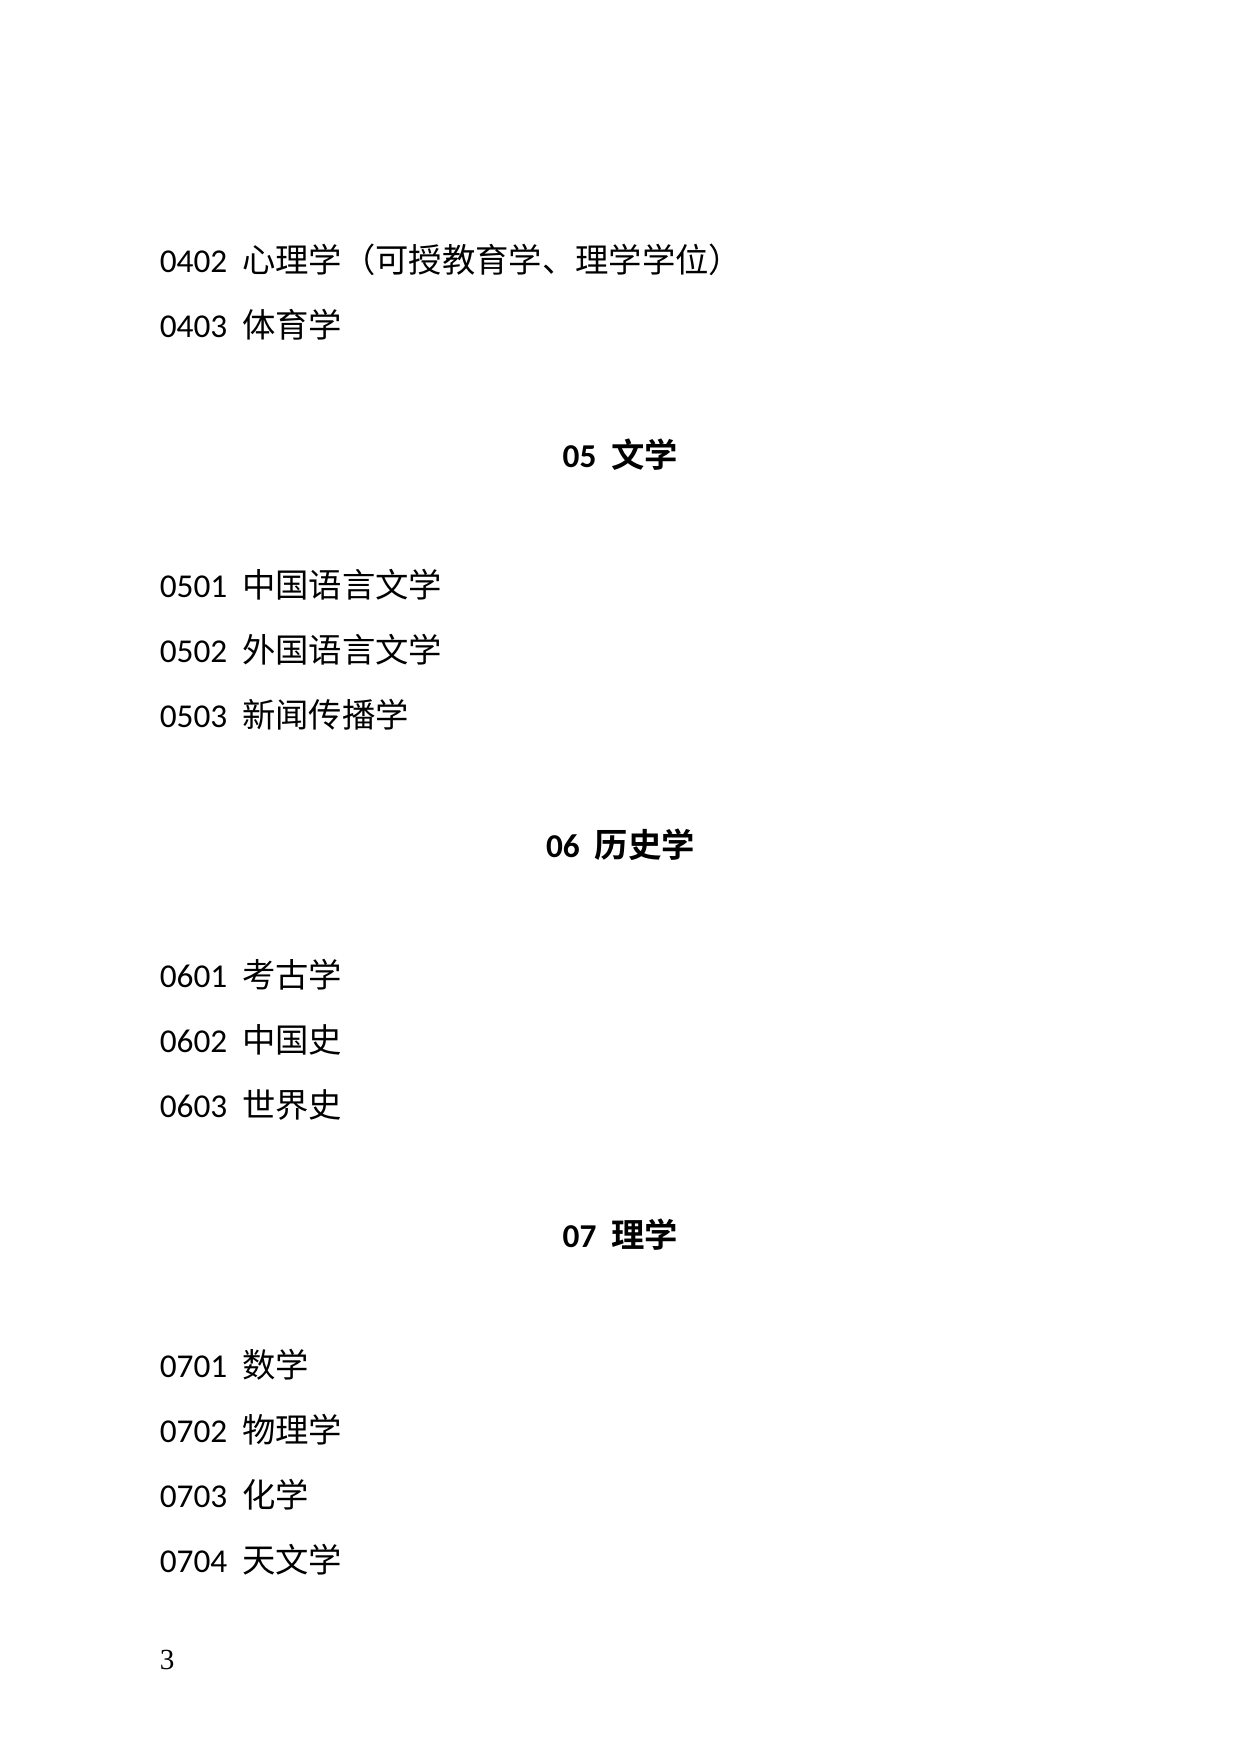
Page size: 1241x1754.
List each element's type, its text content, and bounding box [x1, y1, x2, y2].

text 0402 心理学（可授教育学、理学学位） [159, 225, 1081, 290]
text 0704 天文学 [159, 1525, 1081, 1590]
text 0701 数学 [159, 1330, 1081, 1395]
text 0601 考古学 [159, 940, 1081, 1005]
text 0702 物理学 [159, 1395, 1081, 1460]
text 0603 世界史 [159, 1070, 1081, 1135]
text 0602 中国史 [159, 1005, 1081, 1070]
text 0403 体育学 [159, 290, 1081, 355]
text 0503 新闻传播学 [159, 680, 1081, 745]
text 06 历史学 [159, 810, 1081, 875]
text 0703 化学 [159, 1460, 1081, 1525]
text 0502 外国语言文学 [159, 615, 1081, 680]
text 05 文学 [159, 420, 1081, 485]
text 07 理学 [159, 1200, 1081, 1265]
text 0501 中国语言文学 [159, 550, 1081, 615]
